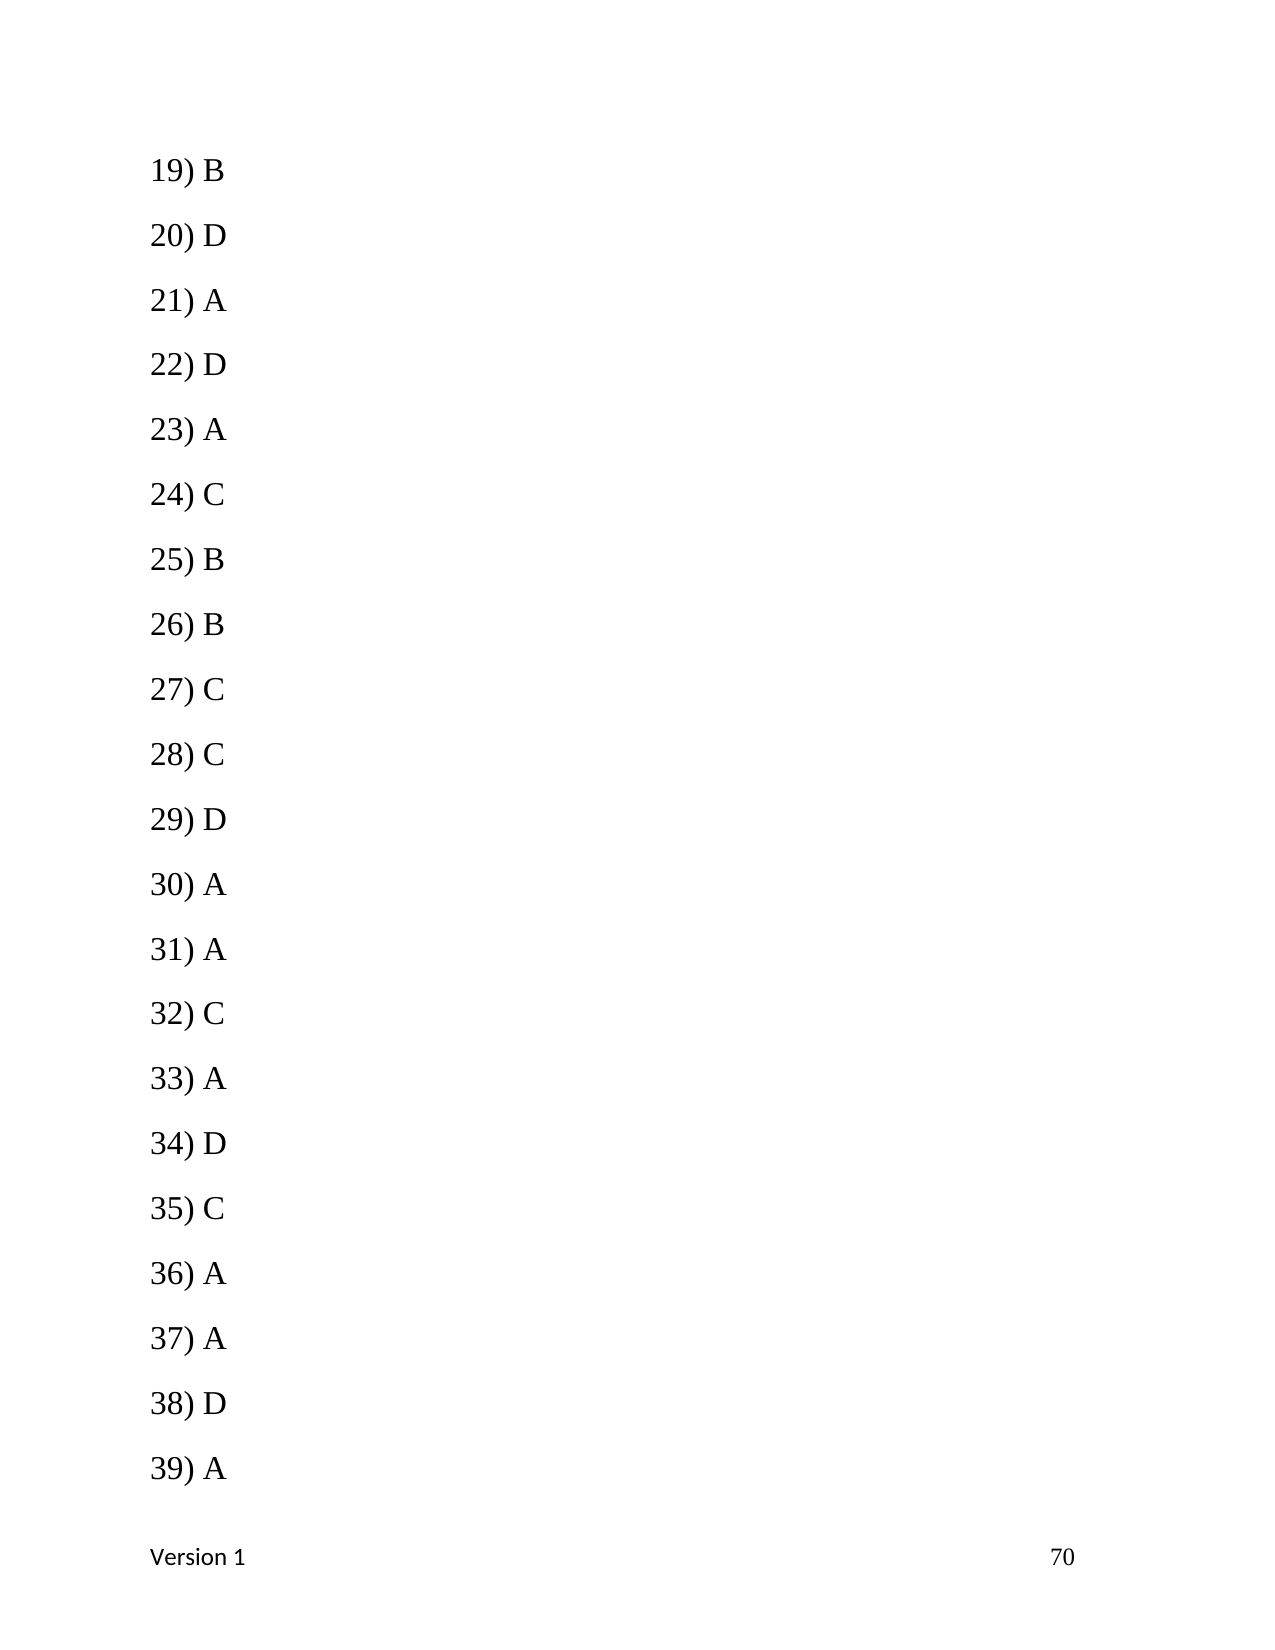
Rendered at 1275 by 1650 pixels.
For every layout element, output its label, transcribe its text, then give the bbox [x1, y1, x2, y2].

text 39) A [150, 1448, 775, 1486]
text 25) B [150, 539, 775, 578]
text 20) D [150, 215, 775, 253]
text 32) C [150, 994, 775, 1032]
text 33) A [150, 1058, 775, 1097]
text 35) C [150, 1188, 775, 1227]
text 21) A [150, 280, 775, 318]
text 23) A [150, 409, 775, 448]
text 31) A [150, 929, 775, 967]
text 37) A [150, 1318, 775, 1356]
text 29) D [150, 799, 775, 837]
text 19) B [150, 150, 775, 188]
text 27) C [150, 669, 775, 707]
text 22) D [150, 345, 775, 383]
text 26) B [150, 604, 775, 643]
text 24) C [150, 474, 775, 513]
text 38) D [150, 1383, 775, 1421]
text 34) D [150, 1123, 775, 1162]
text 30) A [150, 864, 775, 902]
text 36) A [150, 1253, 775, 1292]
text 28) C [150, 734, 775, 772]
